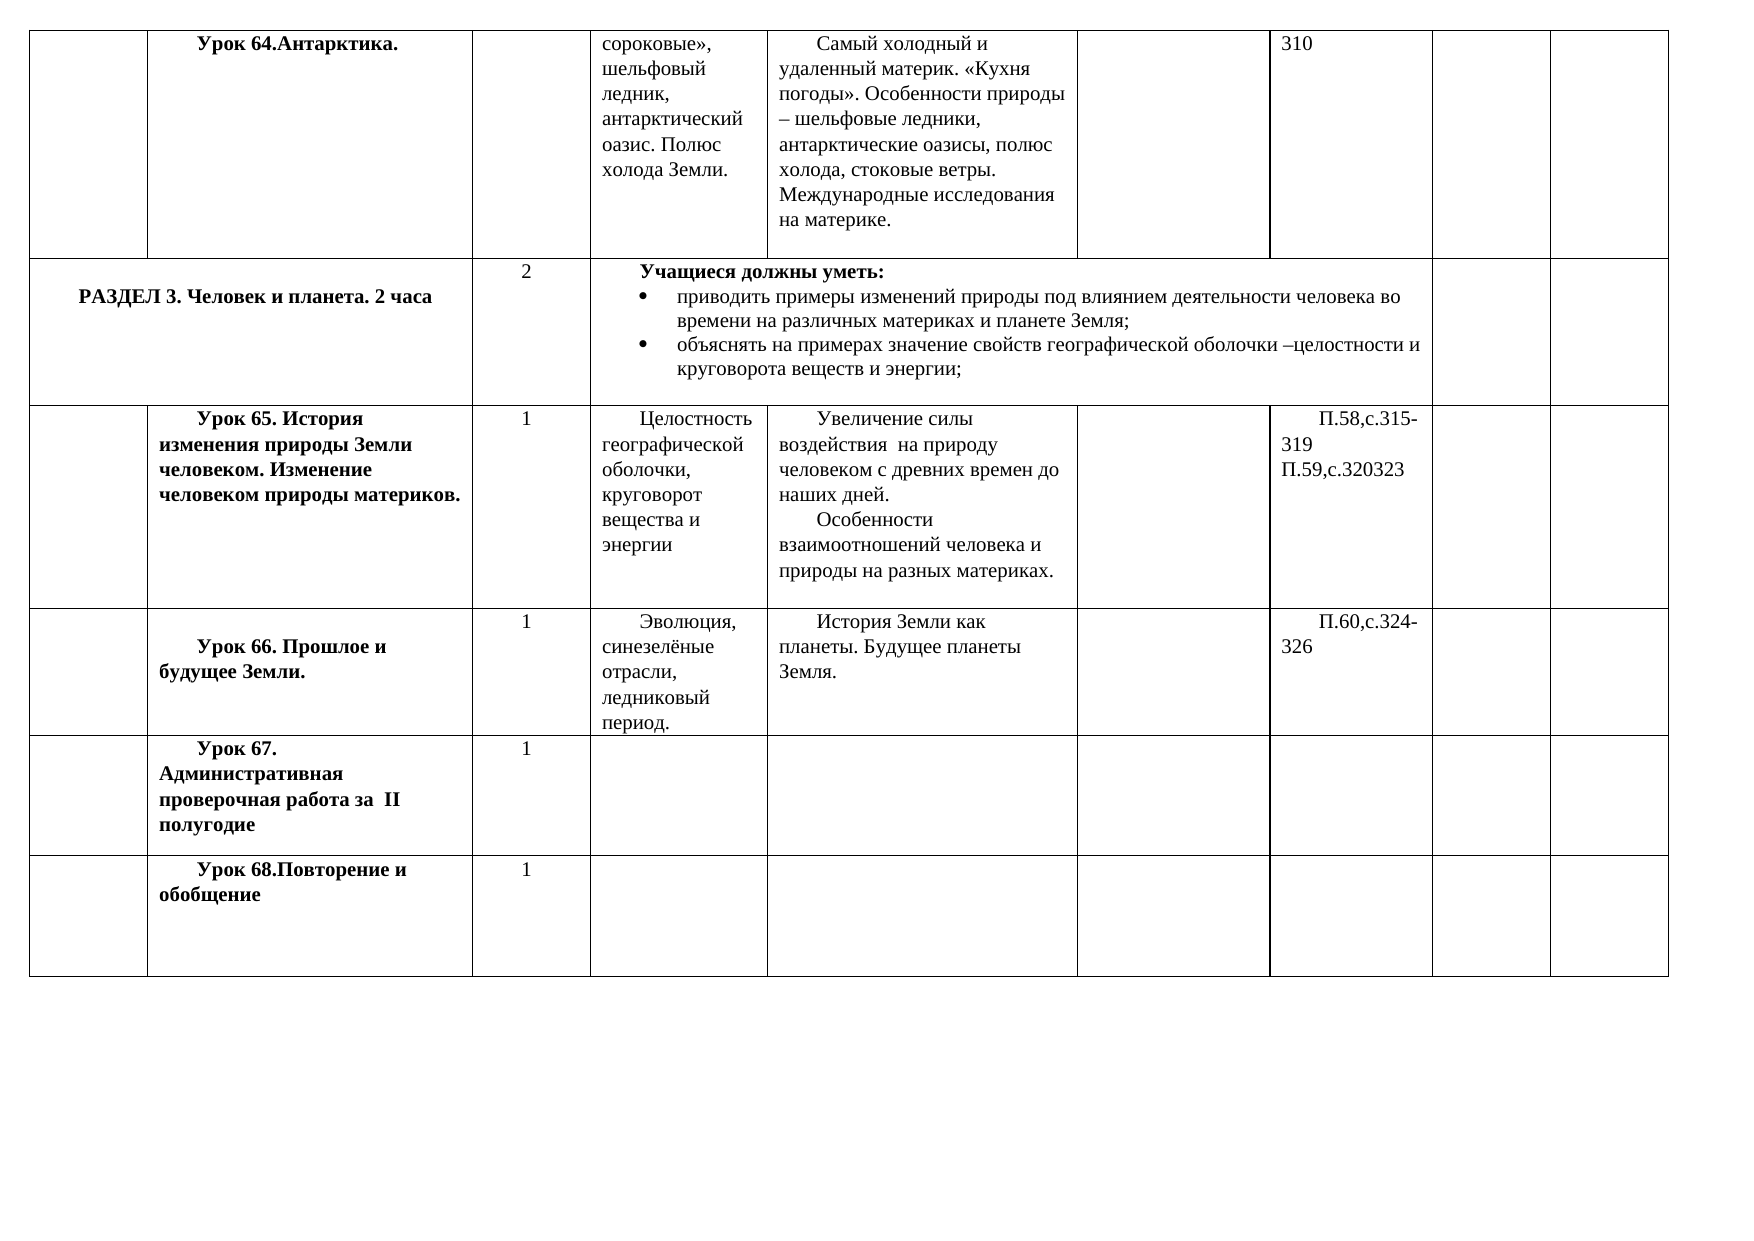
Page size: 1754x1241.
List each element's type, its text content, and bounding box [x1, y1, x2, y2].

table_cell [1078, 609, 1269, 735]
table_cell [1433, 406, 1550, 608]
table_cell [768, 31, 1077, 257]
table_cell [1433, 609, 1550, 735]
table_cell 1 [473, 856, 590, 976]
table_cell РАЗДЕЛ 3. Человек и планета. 2 часа [30, 259, 472, 405]
table_cell [768, 736, 1077, 855]
table_cell Урок 65. История изменения природы Земли человеком. Изменение человеком природы материков. [148, 406, 472, 608]
table_cell 1 [473, 609, 590, 735]
table_cell [30, 406, 147, 608]
table_cell [30, 736, 147, 855]
table_cell П.58,с.315-319 П.59,с.320323 [1271, 406, 1432, 608]
table_cell [1078, 31, 1269, 257]
table_cell [1271, 856, 1432, 976]
table_cell [30, 609, 147, 735]
table_cell Целостность географической оболочки, круговорот вещества и энергии [591, 406, 767, 608]
table_cell Учащиеся должны уметь: приводить примеры изменений природы под влиянием деятельности человека во времени на различных материках и планете Земля; объяснять на примерах значение свойств географической оболочки –целостности и круговорота веществ и энергии; [591, 259, 1432, 405]
table_cell [1433, 31, 1550, 257]
table_cell [1551, 856, 1668, 976]
table_cell Урок 64.Антарктика. [148, 31, 472, 257]
table_cell [768, 856, 1077, 976]
table_cell [1433, 259, 1550, 405]
table_cell [1551, 31, 1668, 257]
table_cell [591, 31, 767, 257]
table_cell [1078, 736, 1269, 855]
table_cell [1551, 406, 1668, 608]
table_cell [1078, 406, 1269, 608]
table_cell [591, 856, 767, 976]
table_cell История Земли как планеты. Будущее планеты Земля. [768, 609, 1077, 735]
table_cell [1551, 736, 1668, 855]
table_cell Урок 68.Повторение и обобщение [148, 856, 472, 976]
table_cell Урок 67. Административная проверочная работа за II полугодие [148, 736, 472, 855]
table_cell Увеличение силы воздействия на природу человеком с древних времен до наших дней. Особенности взаимоотношений человека и природы на разных материках. [768, 406, 1077, 608]
table_cell [1551, 259, 1668, 405]
table_cell [1433, 736, 1550, 855]
table_cell [1271, 736, 1432, 855]
table_cell 1 [473, 736, 590, 855]
table_cell Эволюция, синезелёные отрасли, ледниковый период. [591, 609, 767, 735]
table_cell [30, 31, 147, 257]
table_cell П.57,с.305-310 [1271, 31, 1432, 257]
table_cell [30, 856, 147, 976]
table_cell 1 [473, 406, 590, 608]
table_cell [1078, 856, 1269, 976]
table_cell [1551, 609, 1668, 735]
table_cell 2 [473, 259, 590, 405]
table_cell [591, 736, 767, 855]
table_cell 1 [473, 31, 590, 257]
table_cell [1433, 856, 1550, 976]
table_cell Урок 66. Прошлое и будущее Земли. [148, 609, 472, 735]
table_cell П.60,с.324-326 [1271, 609, 1432, 735]
